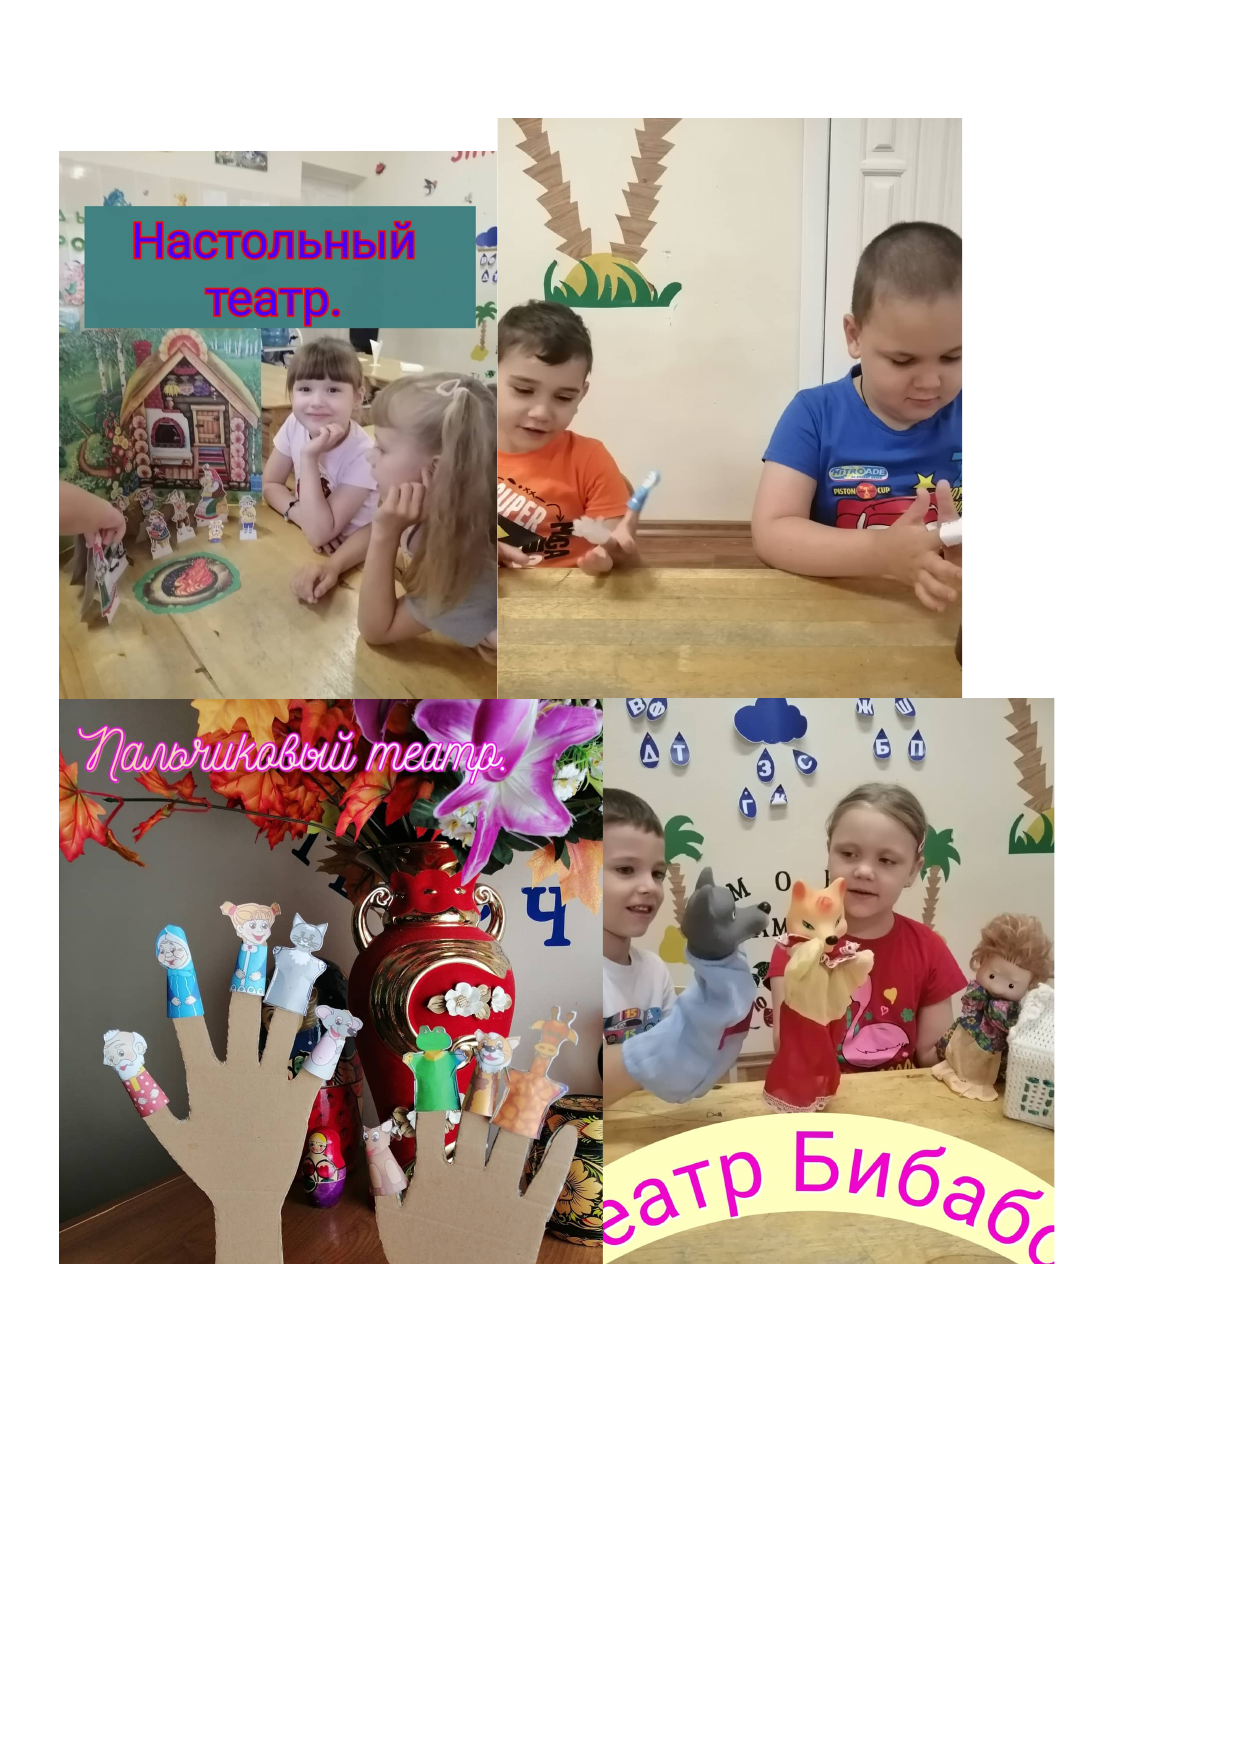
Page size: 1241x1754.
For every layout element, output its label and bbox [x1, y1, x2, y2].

picture [59, 118, 1055, 1264]
